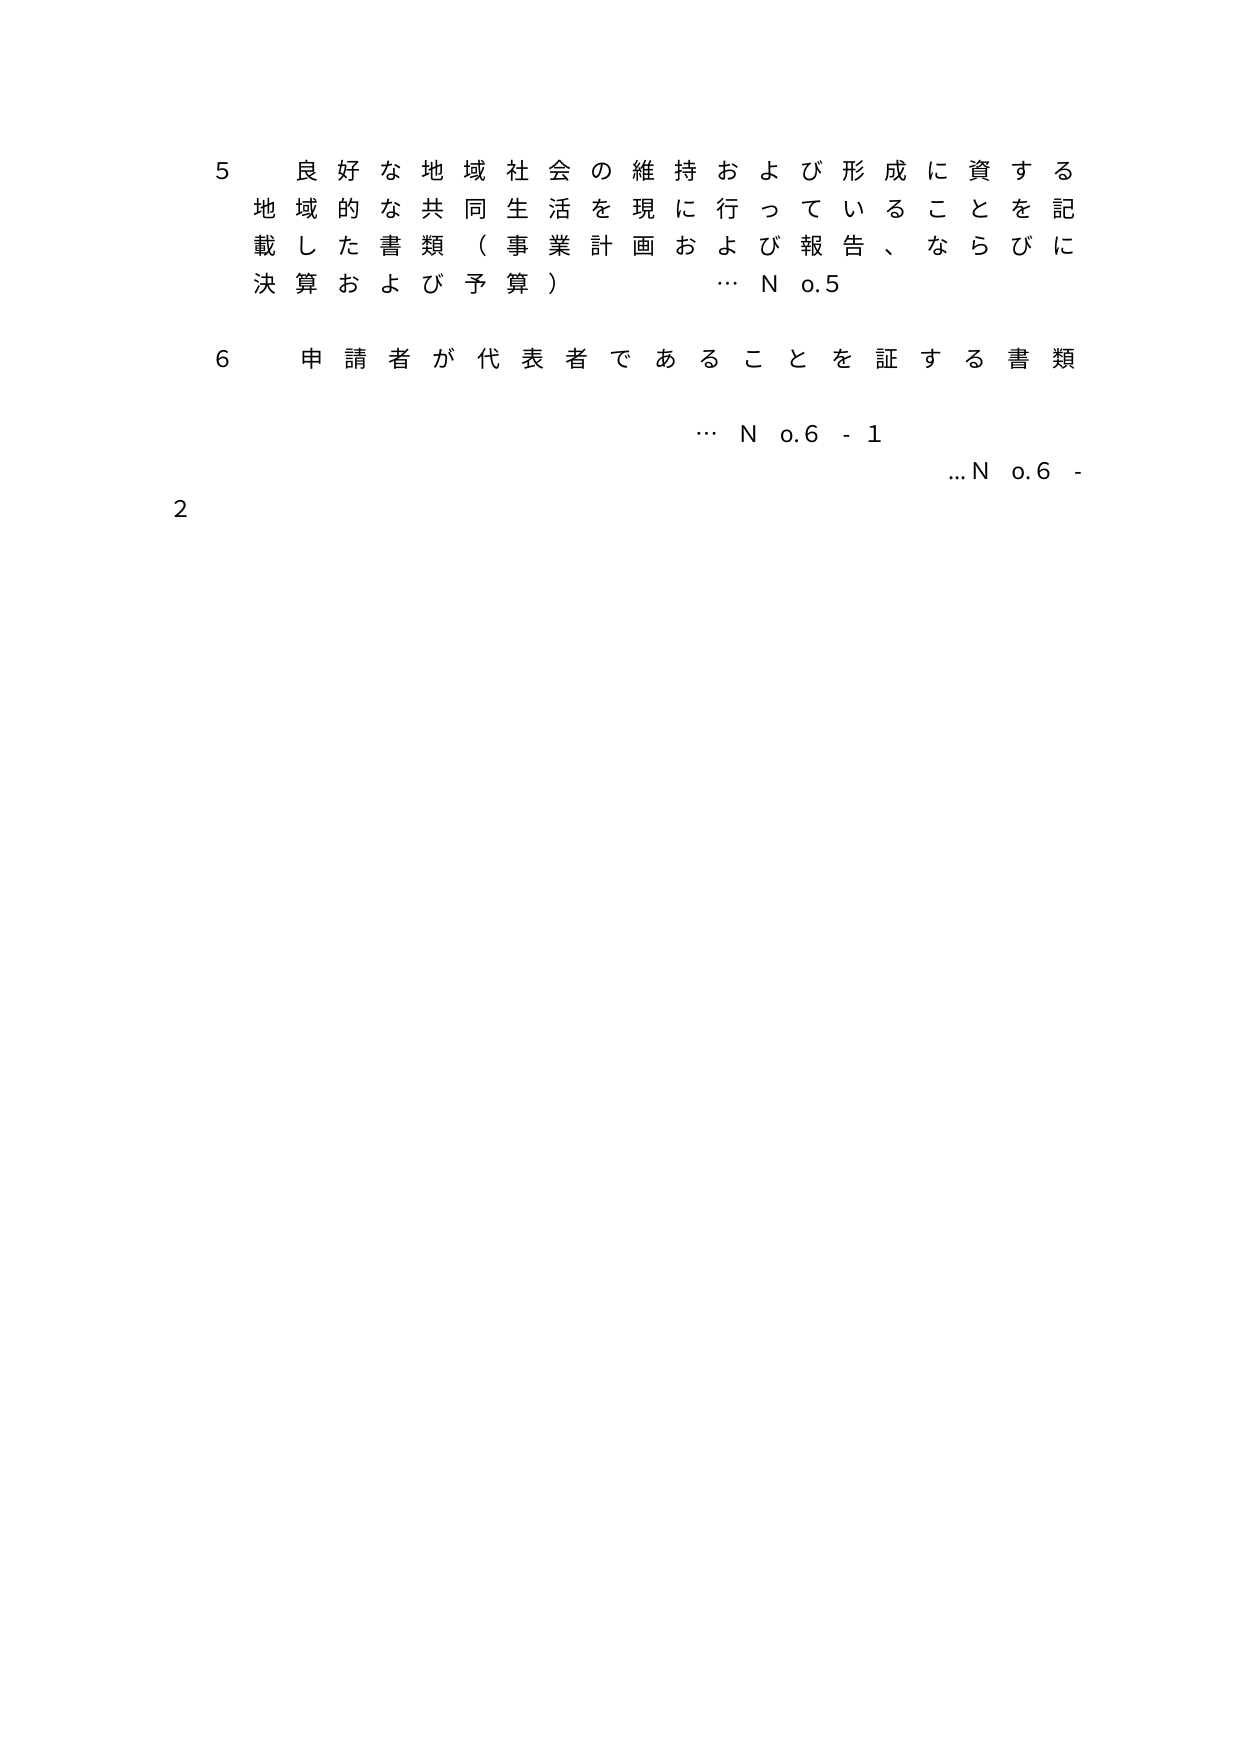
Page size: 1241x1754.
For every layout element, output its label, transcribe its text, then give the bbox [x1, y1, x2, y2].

text ６ 申請者が代表者であることを証する書類 …Ｎo.６-１ [191, 338, 1095, 451]
text …Ｎo.６-２ [169, 451, 1095, 526]
text ５ 良好な地域社会の維持および形成に資する地域的な共同生活を現に行っていることを記載した書類（事業計画および報告、ならびに決算および予算） …Ｎo.５ [169, 151, 1095, 301]
